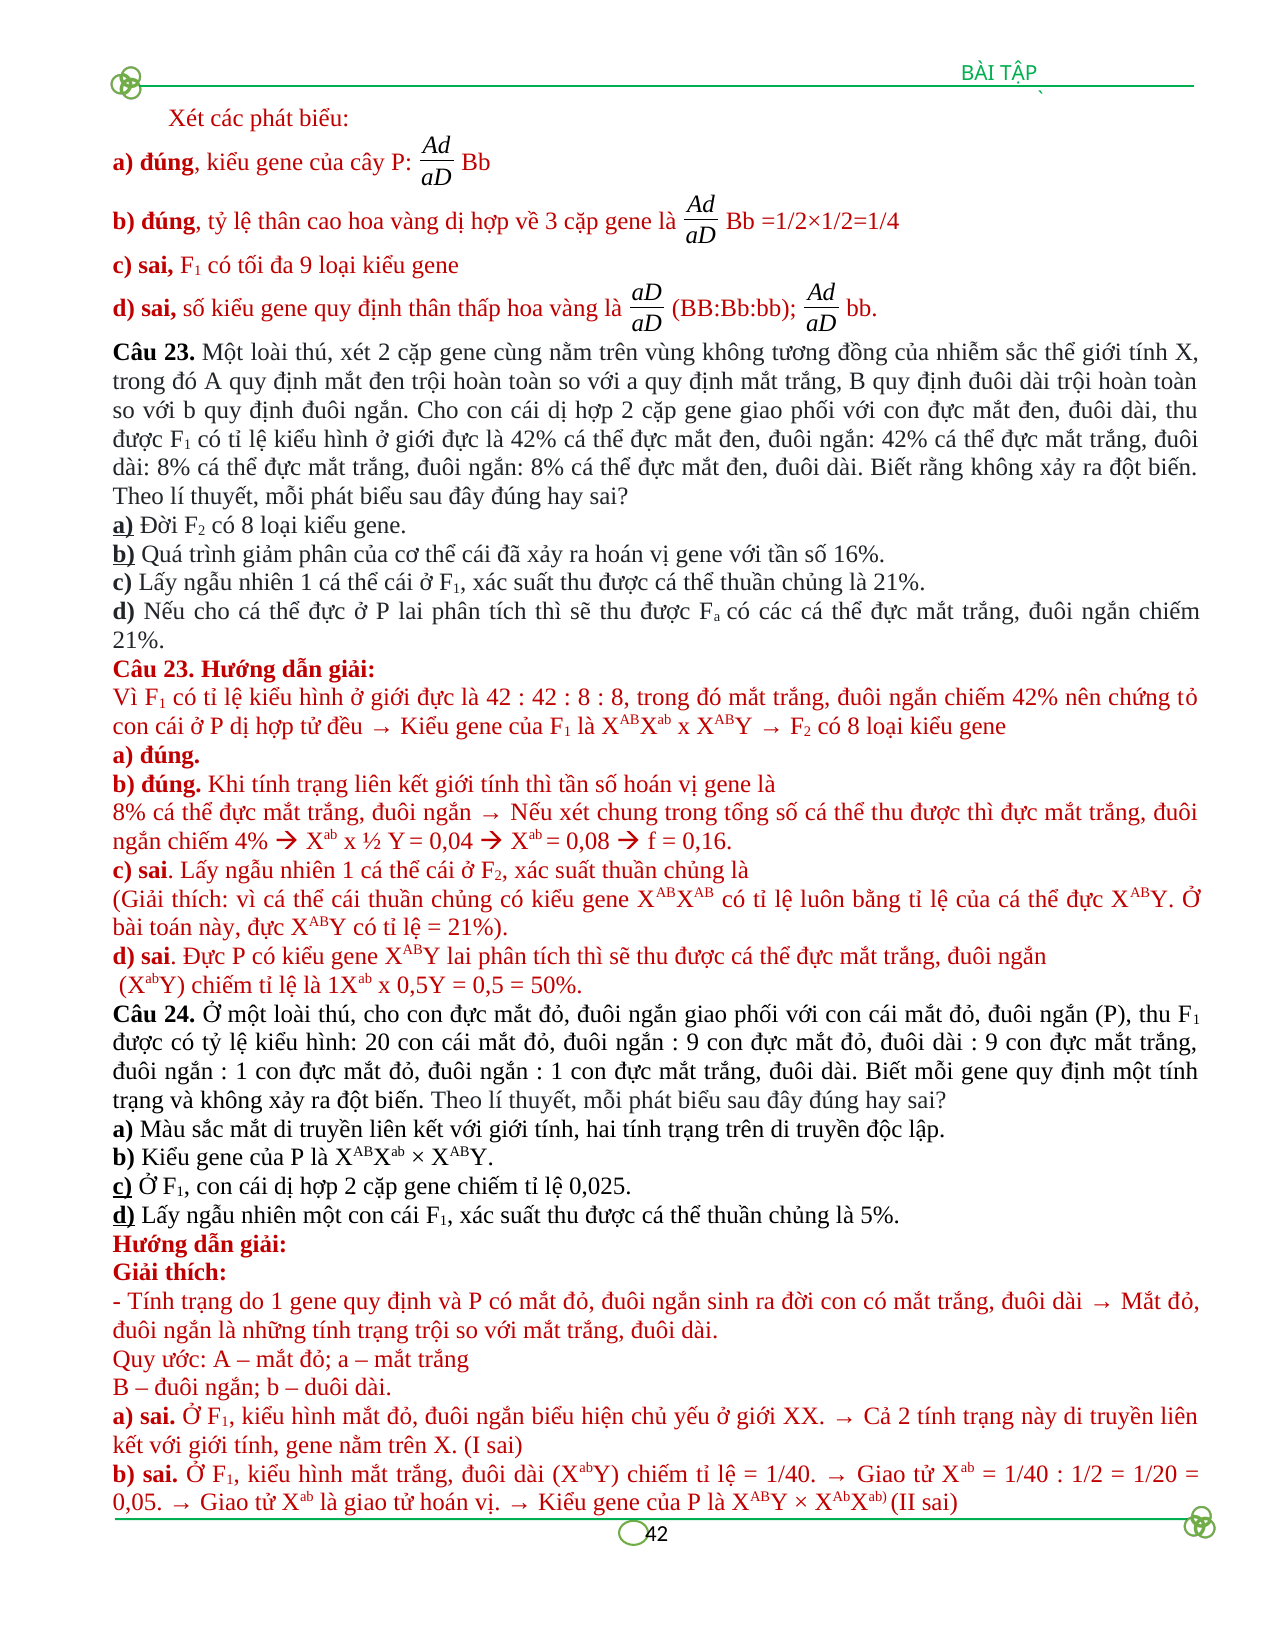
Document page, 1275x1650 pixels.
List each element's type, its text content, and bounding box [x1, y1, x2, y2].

text a) đúng. [112, 740, 1200, 769]
text a) Đời F2 có 8 loại kiểu gene. [112, 510, 1200, 539]
text b) đúng. Khi tính trạng liên kết giới tính thì tần số hoán vị gene là [112, 769, 1200, 797]
text a) sai. Ở F1, kiểu hình mắt đỏ, đuôi ngắn biểu hiện chủ yếu ở giới XX. → Cả 2 tính trạng này di truyền liên kết với giới tính, gene nằm trên X. (I sai) [112, 1401, 1200, 1459]
text Câu 23. Hướng dẫn giải: [112, 654, 1200, 682]
text Vì F1 có tỉ lệ kiểu hình ở giới đực là 42 : 42 : 8 : 8, trong đó mắt trắng, đuôi ngắn chiếm 42% nên chứng tỏ con cái ở P dị hợp tử đều → Kiểu gene của F1 là XABXab x XABY → F2 có 8 loại kiểu gene [112, 682, 1200, 740]
text c) Lấy ngẫu nhiên 1 cá thể cái ở F1, xác suất thu được cá thể thuần chủng là 21%. [112, 567, 1200, 596]
text Câu 23. Một loài thú, xét 2 cặp gene cùng nằm trên vùng không tương đồng của nhiễm sắc thể giới tính X, trong đó A quy định mắt đen trội hoàn toàn so với a quy định mắt trắng, B quy định đuôi dài trội hoàn toàn so với b quy định đuôi ngắn. Cho con cái dị hợp 2 cặp gene giao phối với con đực mắt đen, đuôi dài, thu được F1 có tỉ lệ kiểu hình ở giới đực là 42% cá thể đực mắt đen, đuôi ngắn: 42% cá thể đực mắt trắng, đuôi dài: 8% cá thể đực mắt trắng, đuôi ngắn: 8% cá thể đực mắt đen, đuôi dài. Biết rằng không xảy ra đột biến. Theo lí thuyết, mỗi phát biểu sau đây đúng hay sai? [112, 337, 1200, 510]
text b) Quá trình giảm phân của cơ thể cái đã xảy ra hoán vị gene với tần số 16%. [112, 539, 1200, 567]
text b) đúng, tỷ lệ thân cao hoa vàng dị hợp về 3 cặp gene là Bb =1/2×1/2=1/4 [112, 191, 1200, 250]
text Xét các phát biểu: [112, 103, 1200, 132]
text d) sai. Đực P có kiểu gene XABY lai phân tích thì sẽ thu được cá thể đực mắt trắng, đuôi ngắn [112, 941, 1200, 970]
text Câu 24. Ở một loài thú, cho con đực mắt đỏ, đuôi ngắn giao phối với con cái mắt đỏ, đuôi ngắn (P), thu F1 được có tỷ lệ kiểu hình: 20 con cái mắt đỏ, đuôi ngắn : 9 con đực mắt đỏ, đuôi dài : 9 con đực mắt trắng, đuôi ngắn : 1 con đực mắt đỏ, đuôi ngắn : 1 con đực mắt trắng, đuôi dài. Biết mỗi gene quy định một tính trạng và không xảy ra đột biến. Theo lí thuyết, mỗi phát biểu sau đây đúng hay sai? [112, 999, 1200, 1114]
text d) Nếu cho cá thể đực ở P lai phân tích thì sẽ thu được Fa có các cá thể đực mắt trắng, đuôi ngắn chiếm 21%. [112, 596, 1200, 654]
text (XabY) chiếm tỉ lệ là 1Xab x 0,5Y = 0,5 = 50%. [112, 970, 1200, 999]
text Giải thích: [112, 1257, 1200, 1286]
text b) sai. Ở F1, kiểu hình mắt trắng, đuôi dài (XabY) chiếm tỉ lệ = 1/40. → Giao tử Xab = 1/40 : 1/2 = 1/20 = 0,05. → Giao tử Xab là giao tử hoán vị. → Kiểu gene của P là XABY × XAbXab) (II sai) [112, 1459, 1200, 1516]
text Hướng dẫn giải: [112, 1229, 1200, 1257]
picture [101, 54, 156, 103]
text d) Lấy ngẫu nhiên một con cái F1, xác suất thu được cá thể thuần chủng là 5%. [112, 1200, 1234, 1229]
text Quy ước: A – mắt đỏ; a – mắt trắng [112, 1344, 1200, 1372]
text d) sai, số kiểu gene quy định thân thấp hoa vàng là (BB:Bb:bb); bb. [112, 278, 1200, 337]
text - Tính trạng do 1 gene quy định và P có mắt đỏ, đuôi ngắn sinh ra đời con có mắt trắng, đuôi dài → Mắt đỏ, đuôi ngắn là những tính trạng trội so với mắt trắng, đuôi dài. [112, 1286, 1200, 1344]
text a) Màu sắc mắt di truyền liên kết với giới tính, hai tính trạng trên di truyền độc lập. [112, 1114, 1234, 1142]
text c) sai. Lấy ngẫu nhiên 1 cá thể cái ở F2, xác suất thuần chủng là [112, 855, 1200, 884]
text c) Ở F1, con cái dị hợp 2 cặp gene chiếm tỉ lệ 0,025. [112, 1171, 1234, 1200]
text B – đuôi ngắn; b – duôi dài. [112, 1372, 1200, 1401]
text c) sai, F1 có tối đa 9 loại kiểu gene [112, 250, 1200, 278]
text a) đúng, kiểu gene của cây P: Bb [112, 132, 1200, 191]
text 8% cá thể đực mắt trắng, đuôi ngắn → Nếu xét chung trong tổng số cá thể thu được thì đực mắt trắng, đuôi ngắn chiếm 4% Xab x ½ Y = 0,04 Xab = 0,08 f = 0,16. [112, 797, 1200, 855]
text (Giải thích: vì cá thể cái thuần chủng có kiểu gene XABXAB có tỉ lệ luôn bằng tỉ lệ của cá thể đực XABY. Ở bài toán này, đực XABY có tỉ lệ = 21%). [112, 884, 1200, 941]
text b) Kiểu gene của P là XABXab × XABY. [112, 1142, 1234, 1171]
picture [1177, 1500, 1225, 1546]
